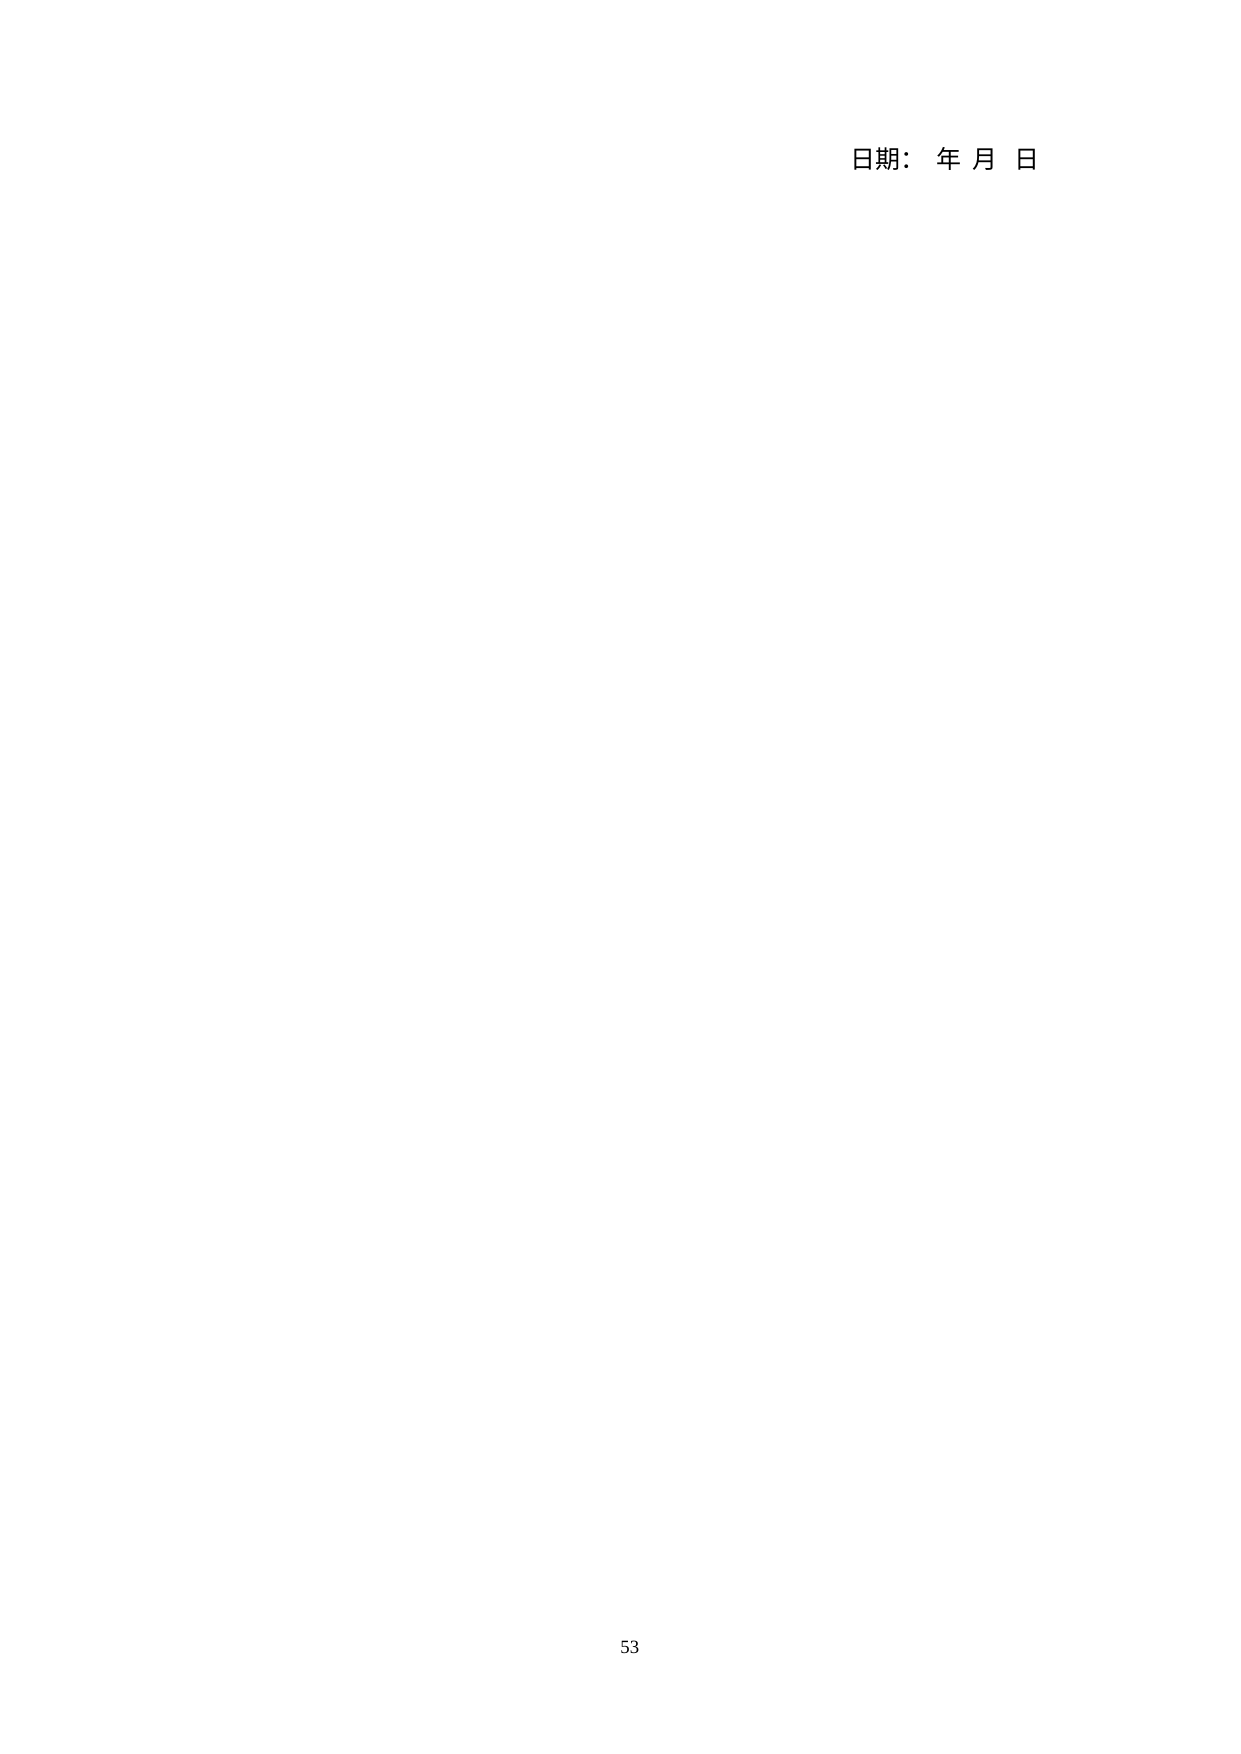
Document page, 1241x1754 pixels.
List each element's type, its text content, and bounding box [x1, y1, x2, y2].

text 日期： 年 月 日 [175, 139, 1084, 176]
